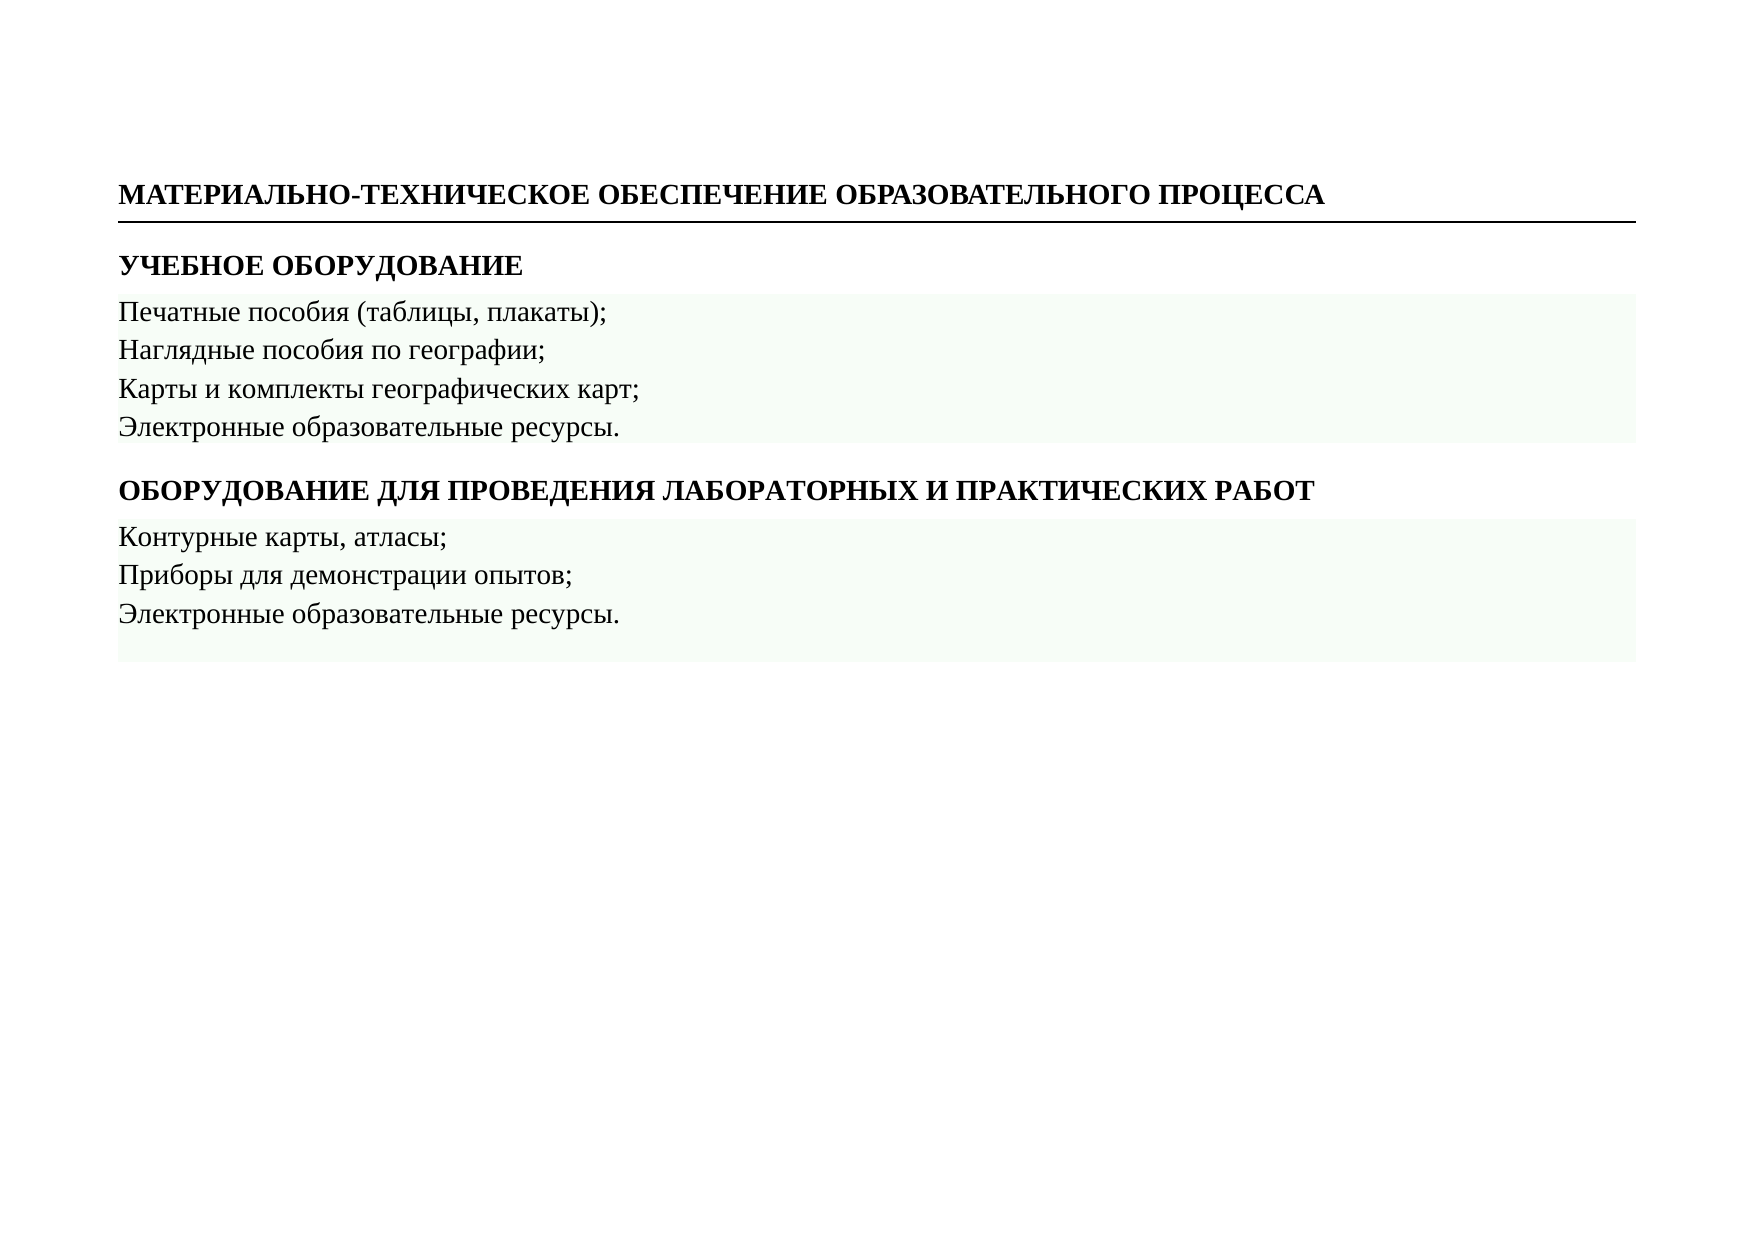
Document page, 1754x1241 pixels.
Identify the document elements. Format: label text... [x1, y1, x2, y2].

text МАТЕРИАЛЬНО-ТЕХНИЧЕСКОЕ ОБЕСПЕЧЕНИЕ ОБРАЗОВАТЕЛЬНОГО ПРОЦЕССА [118, 177, 1636, 221]
text ОБОРУДОВАНИЕ ДЛЯ ПРОВЕДЕНИЯ ЛАБОРАТОРНЫХ И ПРАКТИЧЕСКИХ РАБОТ [118, 473, 1636, 506]
text УЧЕБНОЕ ОБОРУДОВАНИЕ [118, 248, 1636, 281]
text Контурные карты, атласы; Приборы для демонстрации опытов; Электронные образовательные ресурсы. [118, 519, 1636, 662]
text Печатные пособия (таблицы, плакаты); Наглядные пособия по географии; Карты и комплекты географических карт; Электронные образовательные ресурсы. [118, 294, 1636, 443]
